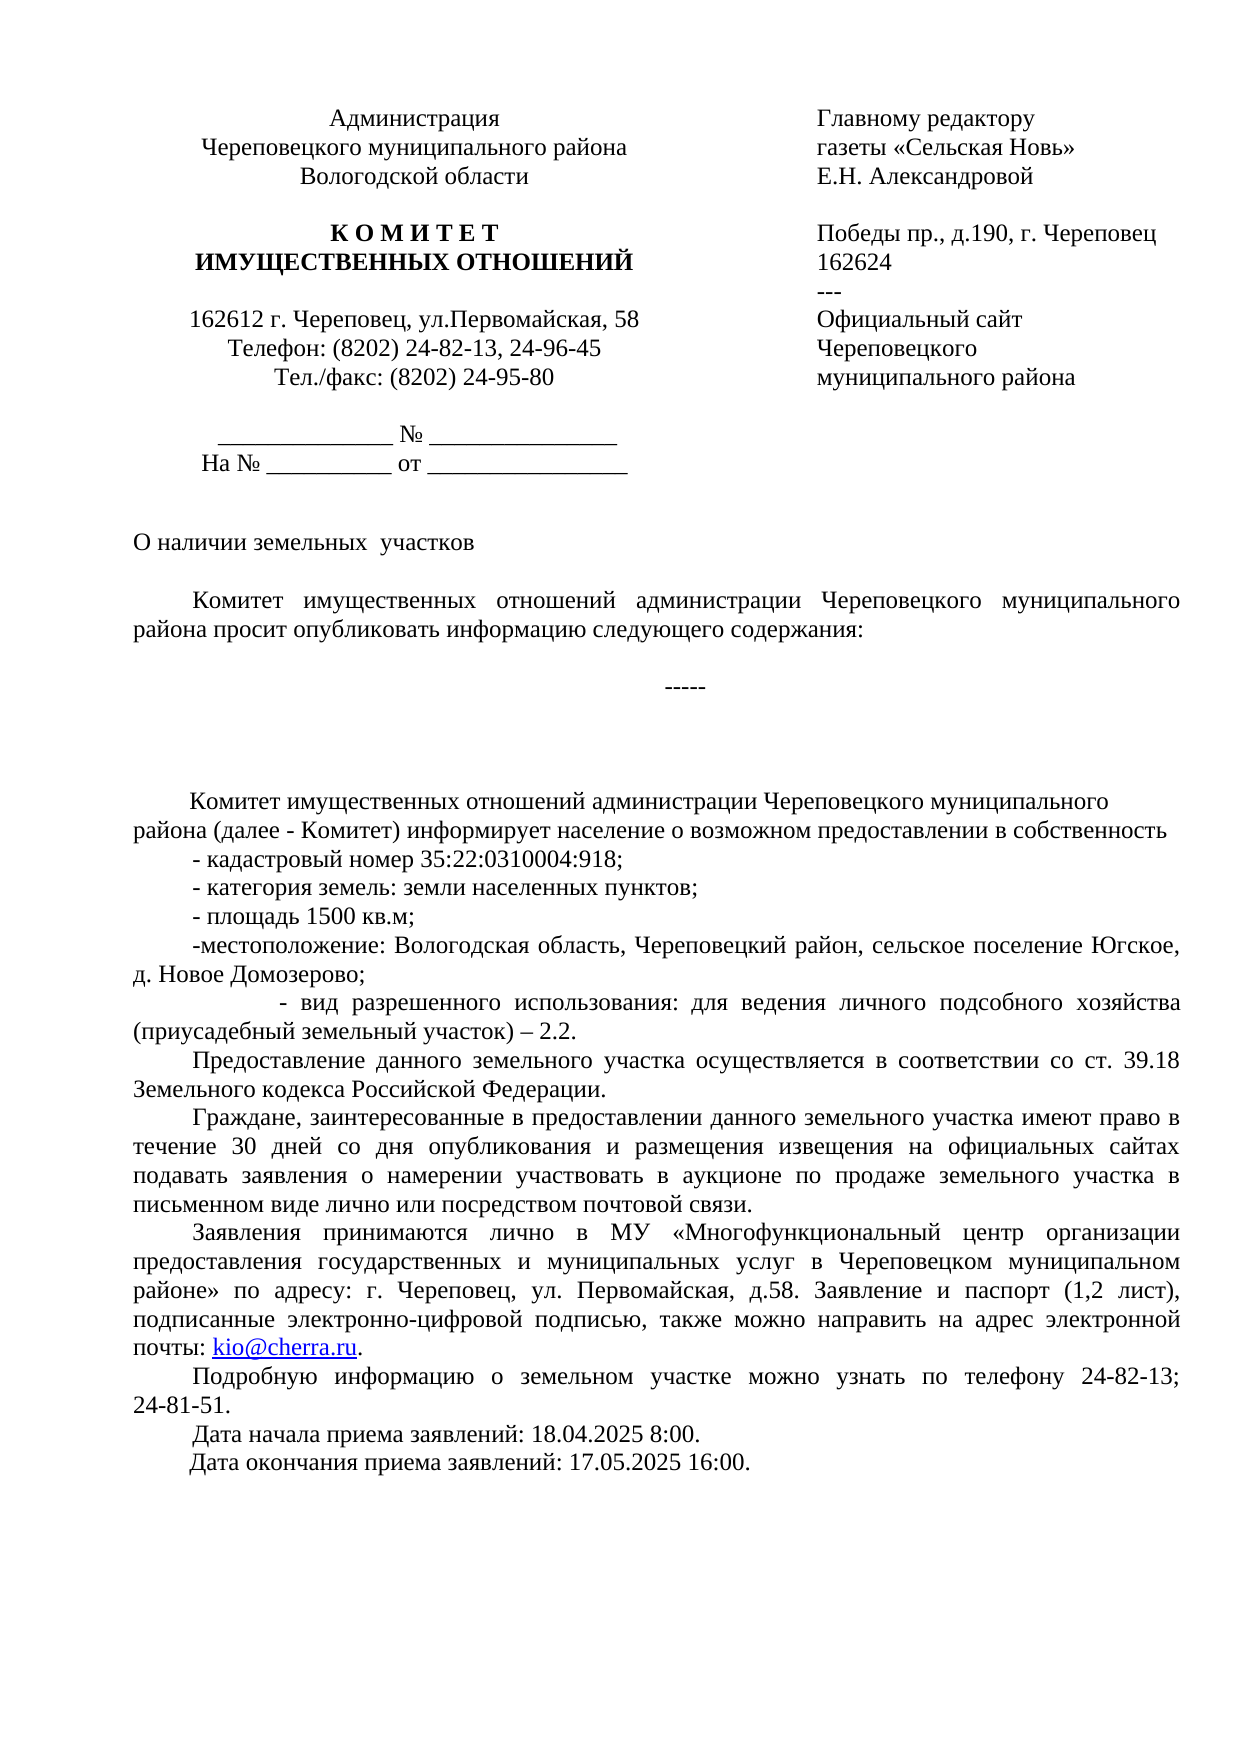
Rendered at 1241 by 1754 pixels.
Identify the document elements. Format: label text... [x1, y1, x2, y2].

text ----- [133, 671, 1181, 700]
list Предоставление данного земельного участка осуществляется в соответствии со ст. 39.18 Земельного кодекса Российской Федерации. [133, 1045, 1181, 1102]
text Граждане, заинтересованные в предоставлении данного земельного участка имеют право в течение 30 дней со дня опубликования и размещения извещения на официальных сайтах подавать заявления о намерении участвовать в аукционе по продаже земельного участка в письменном виде лично или посредством почтовой связи. [133, 1102, 1181, 1217]
list - вид разрешенного использования: для ведения личного подсобного хозяйства (приусадебный земельный участок) – 2.2. [133, 987, 1181, 1045]
text Подробную информацию о земельном участке можно узнать по телефону 24-82-13; 24-81-51. [133, 1361, 1181, 1419]
text Комитет имущественных отношений администрации Череповецкого муниципального района (далее - Комитет) информирует население о возможном предоставлении в собственность [133, 786, 1181, 844]
list - площадь 1500 кв.м; [133, 901, 1181, 930]
text Дата окончания приема заявлений: 17.05.2025 16:00. [133, 1447, 1181, 1476]
text О наличии земельных участков [133, 527, 1181, 556]
text Комитет имущественных отношений администрации Череповецкого муниципального района просит опубликовать информацию следующего содержания: [133, 585, 1181, 642]
list -местоположение: Вологодская область, Череповецкий район, сельское поселение Югское, д. Новое Домозерово; [133, 930, 1181, 987]
text Дата начала приема заявлений: 18.04.2025 8:00. [133, 1419, 1181, 1447]
text Заявления принимаются лично в МУ «Многофункциональный центр организации предоставления государственных и муниципальных услуг в Череповецком муниципальном районе» по адресу: г. Череповец, ул. Первомайская, д.58. Заявление и паспорт (1,2 лист), подписанные электронно-цифровой подписью, также можно направить на адрес электронной почты: kio@cherra.ru. [133, 1217, 1181, 1361]
list - категория земель: земли населенных пунктов; [133, 872, 1181, 901]
list - кадастровый номер 35:22:0310004:918; [133, 844, 1181, 872]
